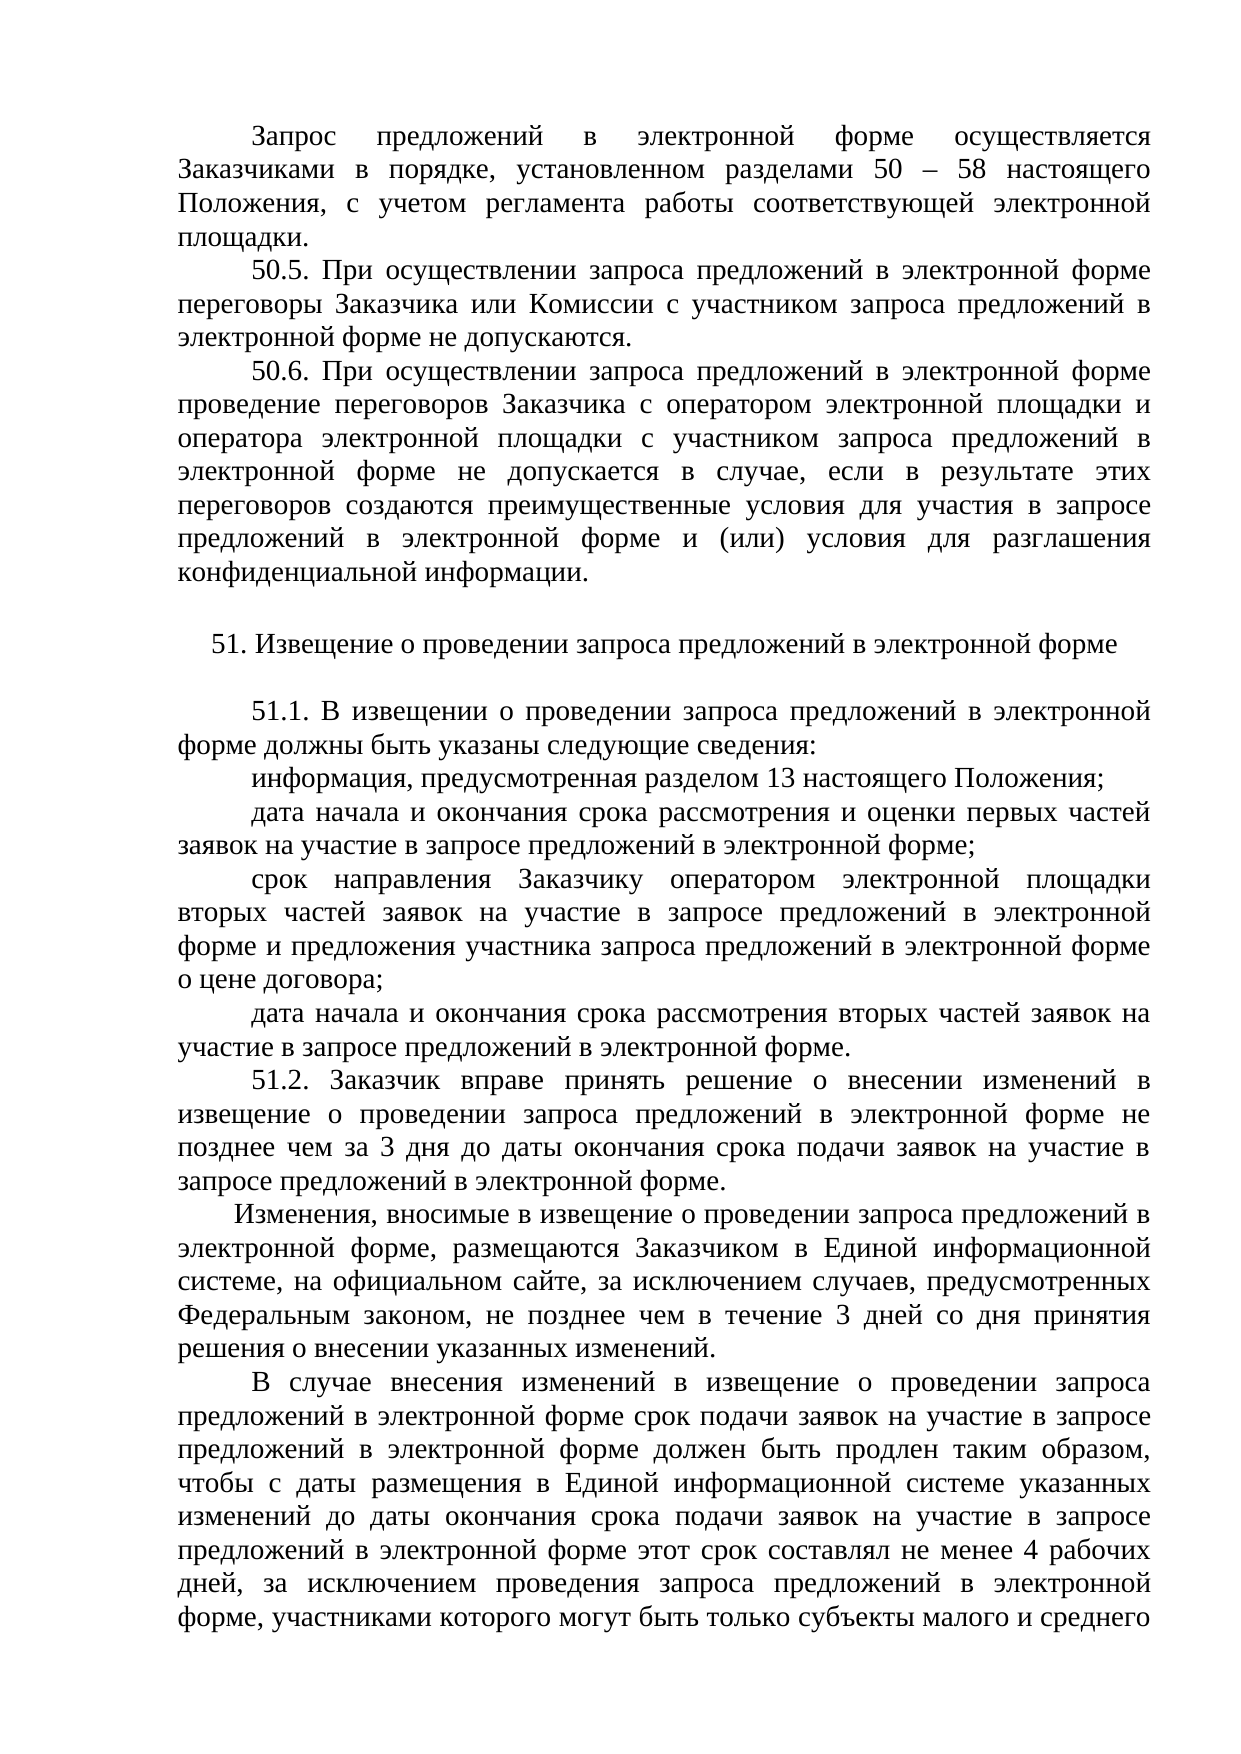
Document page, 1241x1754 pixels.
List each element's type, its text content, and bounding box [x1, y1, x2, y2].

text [177, 1364, 1152, 1632]
text 50.5. При осуществлении запроса предложений в электронной форме переговоры Заказчика или Комиссии с участником запроса предложений в электронной форме не допускаются. [177, 252, 1152, 353]
text 50.6. При осуществлении запроса предложений в электронной форме проведение переговоров Заказчика с оператором электронной площадки и оператора электронной площадки с участником запроса предложений в электронной форме не допускается в случае, если в результате этих переговоров создаются преимущественные условия для участия в запросе предложений в электронной форме и (или) условия для разглашения конфиденциальной информации. [177, 353, 1152, 588]
text Запрос предложений в электронной форме осуществляется Заказчиками в порядке, установленном разделами 50 – 58 настоящего Положения, с учетом регламента работы соответствующей электронной площадки. [177, 118, 1152, 252]
list дата начала и окончания срока рассмотрения вторых частей заявок на участие в запросе предложений в электронной форме. [177, 995, 1152, 1062]
list информация, предусмотренная разделом 13 настоящего Положения; [177, 760, 1152, 794]
text 51. Извещение о проведении запроса предложений в электронной форме [177, 626, 1152, 660]
list дата начала и окончания срока рассмотрения и оценки первых частей заявок на участие в запросе предложений в электронной форме; [177, 794, 1152, 861]
text 51.2. Заказчик вправе принять решение о внесении изменений в извещение о проведении запроса предложений в электронной форме не позднее чем за 3 дня до даты окончания срока подачи заявок на участие в запросе предложений в электронной форме. [177, 1062, 1152, 1196]
list 51.1. В извещении о проведении запроса предложений в электронной форме должны быть указаны следующие сведения: [177, 693, 1152, 760]
text Изменения, вносимые в извещение о проведении запроса предложений в электронной форме, размещаются Заказчиком в Единой информационной системе, на официальном сайте, за исключением случаев, предусмотренных Федеральным законом, не позднее чем в течение 3 дней со дня принятия решения о внесении указанных изменений. [177, 1196, 1152, 1364]
list срок направления Заказчику оператором электронной площадки вторых частей заявок на участие в запросе предложений в электронной форме и предложения участника запроса предложений в электронной форме о цене договора; [177, 861, 1152, 995]
